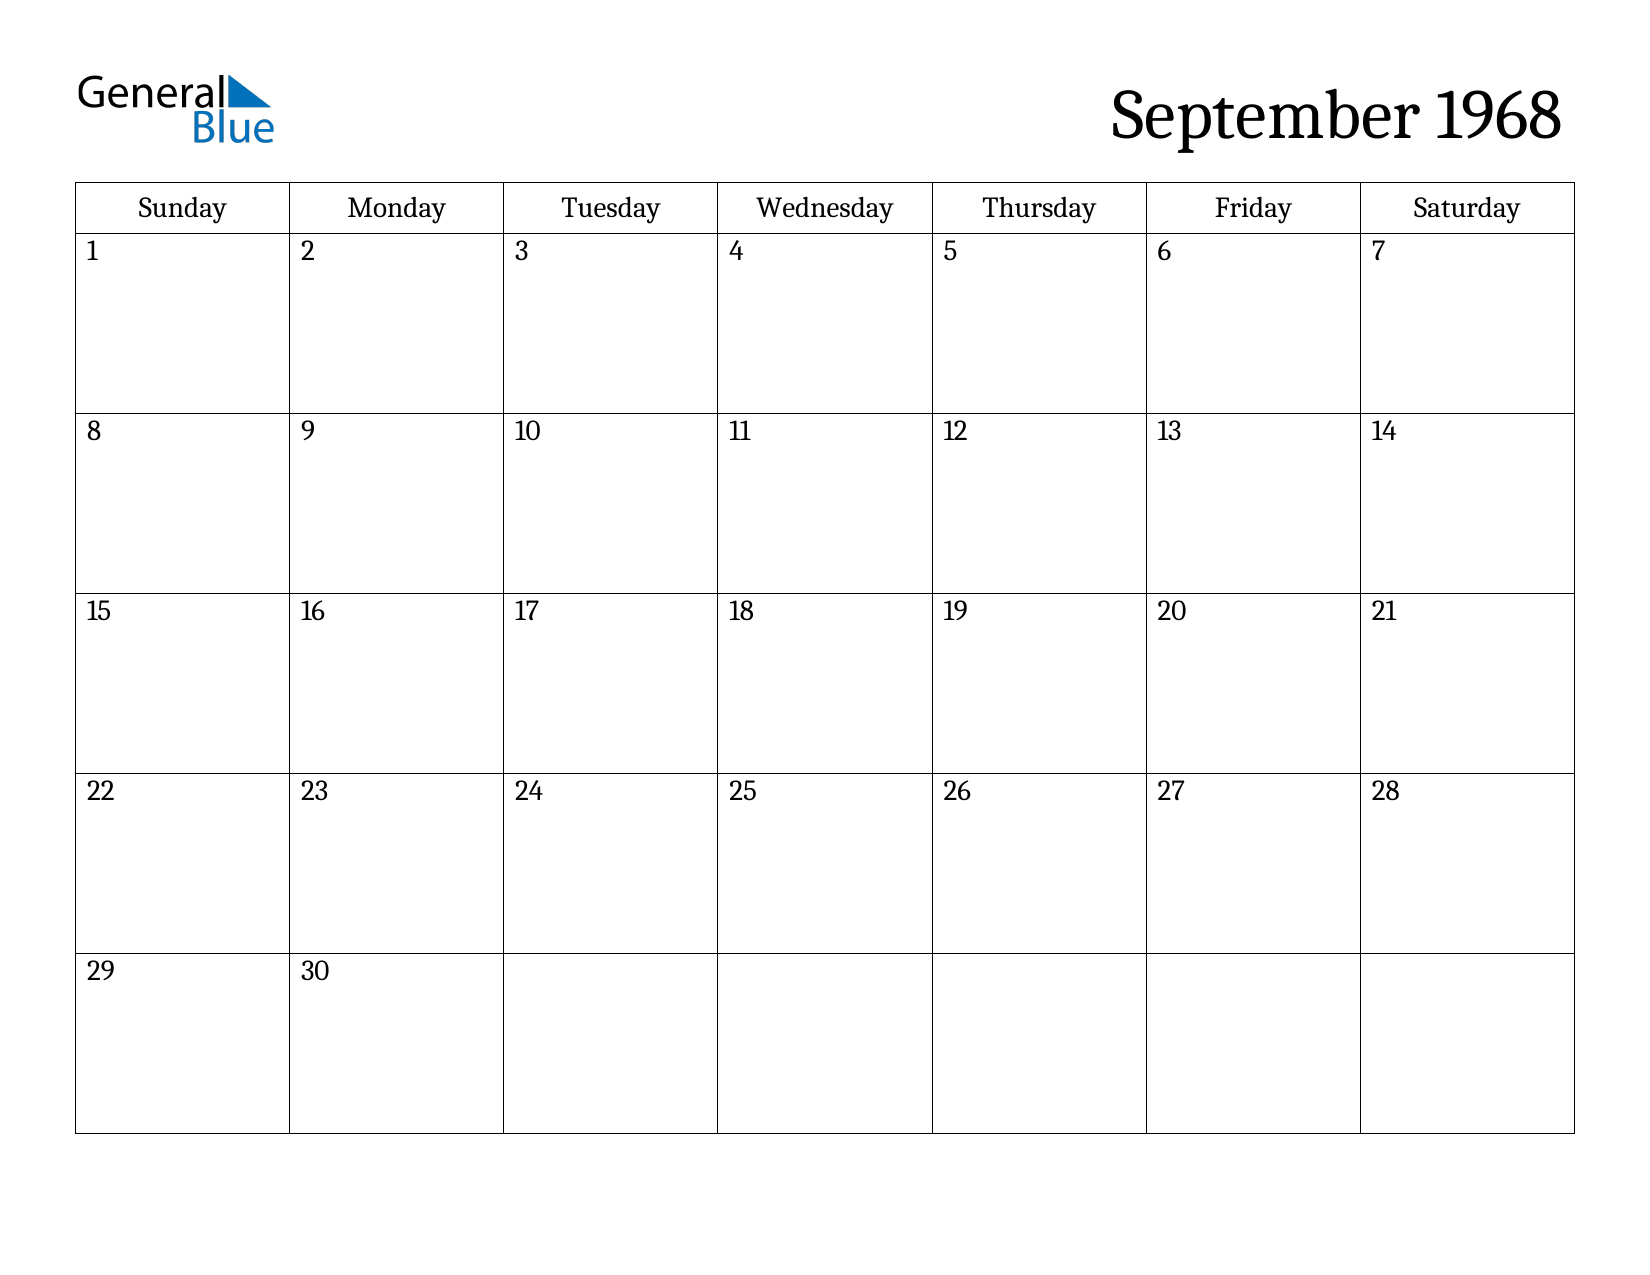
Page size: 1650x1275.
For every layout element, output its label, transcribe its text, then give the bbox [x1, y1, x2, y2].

table_cell [504, 954, 717, 987]
table_cell [1147, 448, 1360, 593]
table_cell [718, 267, 932, 413]
table_cell 17 [504, 594, 717, 627]
table_cell 2 [290, 234, 503, 267]
table_cell [76, 808, 289, 953]
table_cell Thursday [933, 183, 1146, 233]
table_cell [933, 267, 1146, 413]
table_cell [1361, 627, 1574, 773]
table_cell 13 [1147, 414, 1360, 447]
table_cell [290, 808, 503, 953]
table_cell [933, 954, 1146, 987]
table_cell 8 [76, 414, 289, 447]
table_cell [504, 627, 717, 773]
table_cell Wednesday [718, 183, 932, 233]
table_cell [290, 627, 503, 773]
table_cell 4 [718, 234, 932, 267]
table_cell [1361, 448, 1574, 593]
table_cell [504, 448, 717, 593]
table_cell 16 [290, 594, 503, 627]
table_cell [76, 448, 289, 593]
table_cell 28 [1361, 774, 1574, 807]
table_cell 22 [76, 774, 289, 807]
table_cell [290, 988, 503, 1133]
table_cell [1147, 988, 1360, 1133]
table_cell 26 [933, 774, 1146, 807]
table_cell [504, 267, 717, 413]
table_cell [76, 627, 289, 773]
table_cell 18 [718, 594, 932, 627]
table_cell Saturday [1361, 183, 1574, 233]
table_cell [718, 448, 932, 593]
table_header September 1968 [504, 75, 1574, 182]
table_cell 15 [76, 594, 289, 627]
table_cell [718, 954, 932, 987]
table_cell 7 [1361, 234, 1574, 267]
table_cell 25 [718, 774, 932, 807]
picture [78, 75, 274, 143]
table_header [76, 75, 503, 182]
table_cell [1361, 954, 1574, 987]
table_cell Tuesday [504, 183, 717, 233]
table_cell [718, 988, 932, 1133]
table_cell [1147, 267, 1360, 413]
table_cell [290, 448, 503, 593]
table_cell 9 [290, 414, 503, 447]
table_cell [76, 988, 289, 1133]
table_cell 5 [933, 234, 1146, 267]
table_cell 14 [1361, 414, 1574, 447]
table_cell [504, 988, 717, 1133]
table_cell [1361, 988, 1574, 1133]
table_cell [933, 448, 1146, 593]
table_cell 11 [718, 414, 932, 447]
table_cell 3 [504, 234, 717, 267]
table_cell [76, 267, 289, 413]
table_cell Monday [290, 183, 503, 233]
table_cell [504, 808, 717, 953]
table_cell [290, 267, 503, 413]
table_cell 1 [76, 234, 289, 267]
table_cell [1147, 954, 1360, 987]
table_cell 29 [76, 954, 289, 987]
table_cell 20 [1147, 594, 1360, 627]
table_cell 24 [504, 774, 717, 807]
table_cell [718, 627, 932, 773]
table_cell 12 [933, 414, 1146, 447]
table_cell [933, 988, 1146, 1133]
table_cell 30 [290, 954, 503, 987]
table_cell 23 [290, 774, 503, 807]
table_cell [933, 627, 1146, 773]
table_cell [1147, 627, 1360, 773]
table_cell 19 [933, 594, 1146, 627]
table_cell [1361, 267, 1574, 413]
table_cell Sunday [76, 183, 289, 233]
table_cell [718, 808, 932, 953]
table_cell 21 [1361, 594, 1574, 627]
table_cell 27 [1147, 774, 1360, 807]
table_cell 10 [504, 414, 717, 447]
table_cell [1147, 808, 1360, 953]
table_cell Friday [1147, 183, 1360, 233]
table_cell 6 [1147, 234, 1360, 267]
table_cell [933, 808, 1146, 953]
table_cell [1361, 808, 1574, 953]
